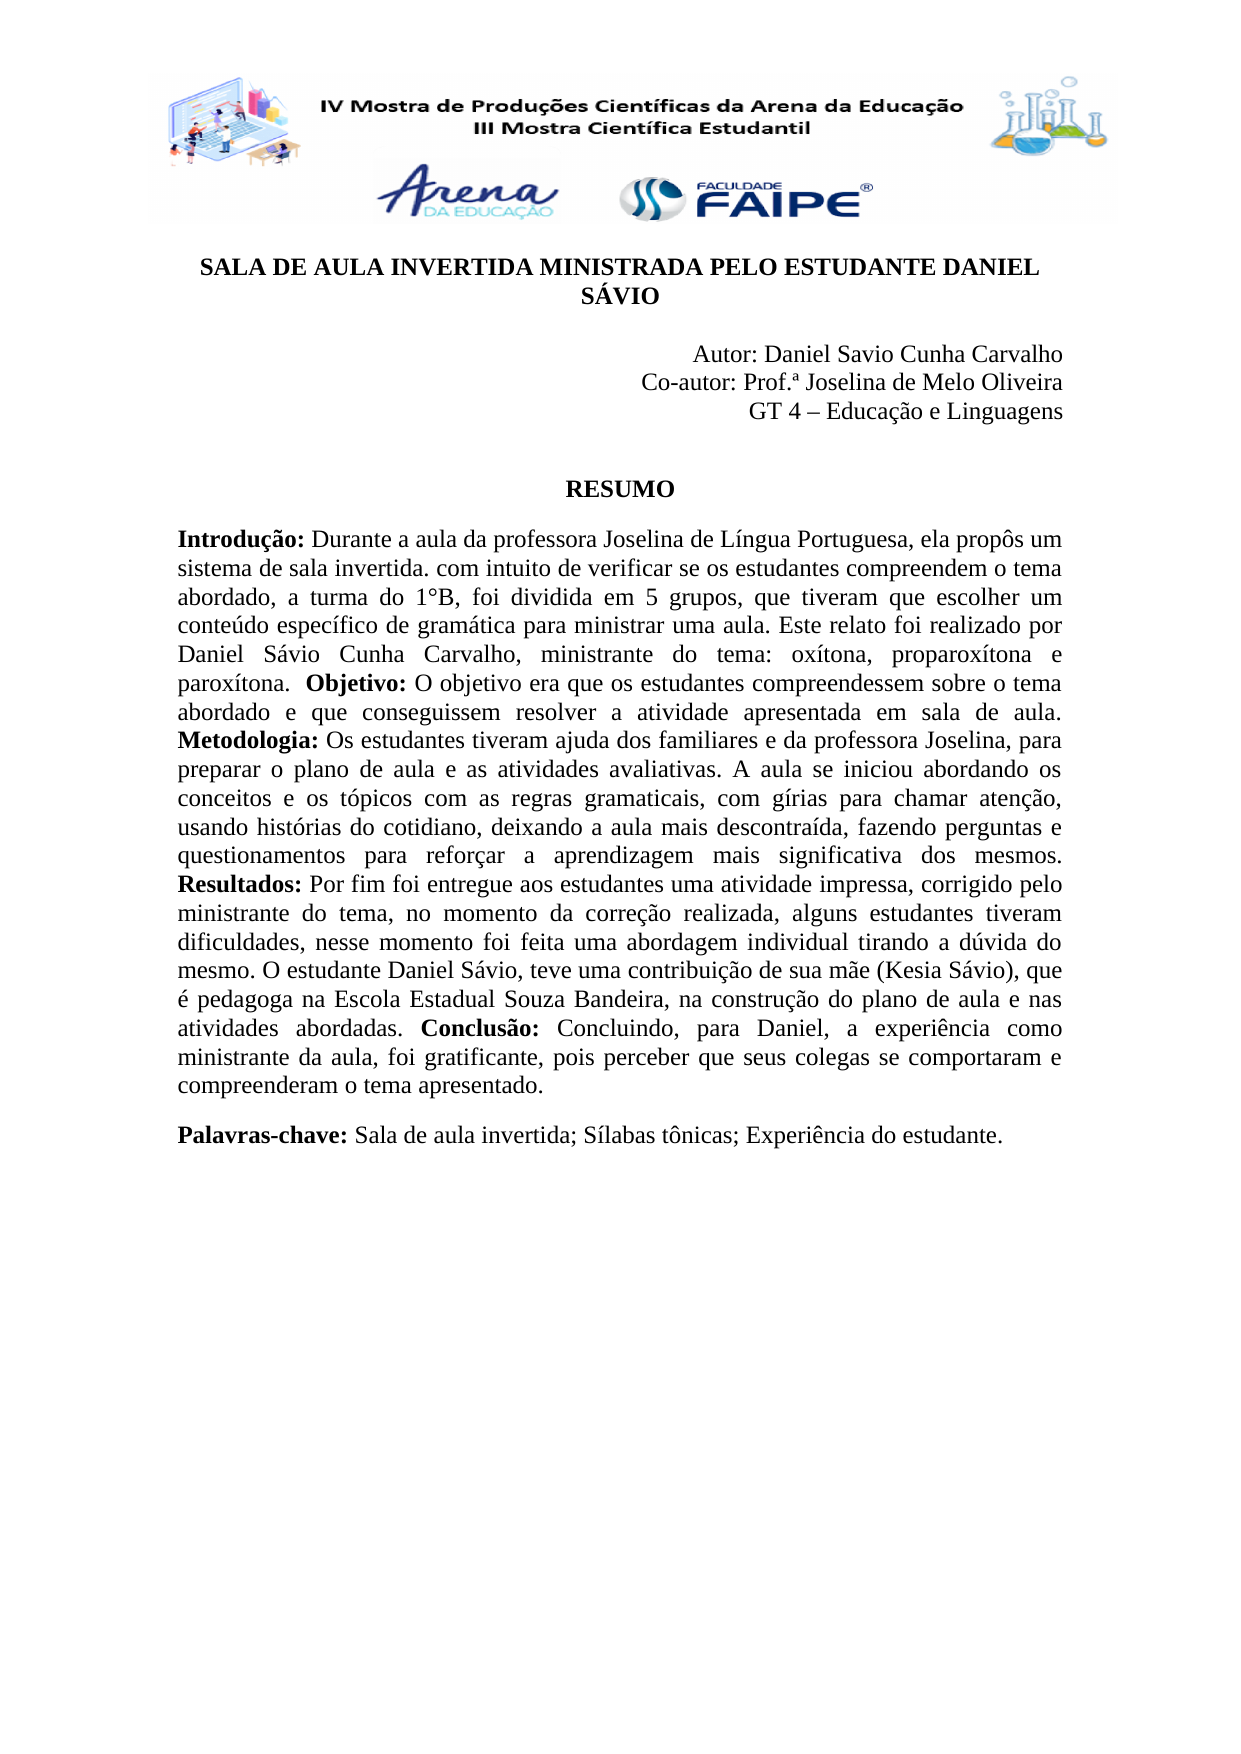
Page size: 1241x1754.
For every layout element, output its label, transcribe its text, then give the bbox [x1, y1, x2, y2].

text SALA DE AULA INVERTIDA MINISTRADA PELO ESTUDANTE DANIEL SÁVIO [177, 252, 1063, 310]
text RESUMO [177, 474, 1063, 503]
picture [147, 73, 1119, 224]
text Palavras-chave: Sala de aula invertida; Sílabas tônicas; Experiência do estudante. [177, 1120, 1063, 1149]
text Autor: Daniel Savio Cunha Carvalho [177, 339, 1063, 367]
text Co-autor: Prof.ª Joselina de Melo Oliveira GT 4 – Educação e Linguagens [177, 367, 1063, 425]
text Introdução: Durante a aula da professora Joselina de Língua Portuguesa, ela propôs um sistema de sala invertida. com intuito de verificar se os estudantes compreendem o tema abordado, a turma do 1°B, foi dividida em 5 grupos, que tiveram que escolher um conteúdo específico de gramática para ministrar uma aula. Este relato foi realizado por Daniel Sávio Cunha Carvalho, ministrante do tema: oxítona, proparoxítona e paroxítona. Objetivo: O objetivo era que os estudantes compreendessem sobre o tema abordado e que conseguissem resolver a atividade apresentada em sala de aula. Metodologia: Os estudantes tiveram ajuda dos familiares e da professora Joselina, para preparar o plano de aula e as atividades avaliativas. A aula se iniciou abordando os conceitos e os tópicos com as regras gramaticais, com gírias para chamar atenção, usando histórias do cotidiano, deixando a aula mais descontraída, fazendo perguntas e questionamentos para reforçar a aprendizagem mais significativa dos mesmos. Resultados: Por fim foi entregue aos estudantes uma atividade impressa, corrigido pelo ministrante do tema, no momento da correção realizada, alguns estudantes tiveram dificuldades, nesse momento foi feita uma abordagem individual tirando a dúvida do mesmo. O estudante Daniel Sávio, teve uma contribuição de sua mãe (Kesia Sávio), que é pedagoga na Escola Estadual Souza Bandeira, na construção do plano de aula e nas atividades abordadas. Conclusão: Concluindo, para Daniel, a experiência como ministrante da aula, foi gratificante, pois perceber que seus colegas se comportaram e compreenderam o tema apresentado. [177, 524, 1063, 1099]
